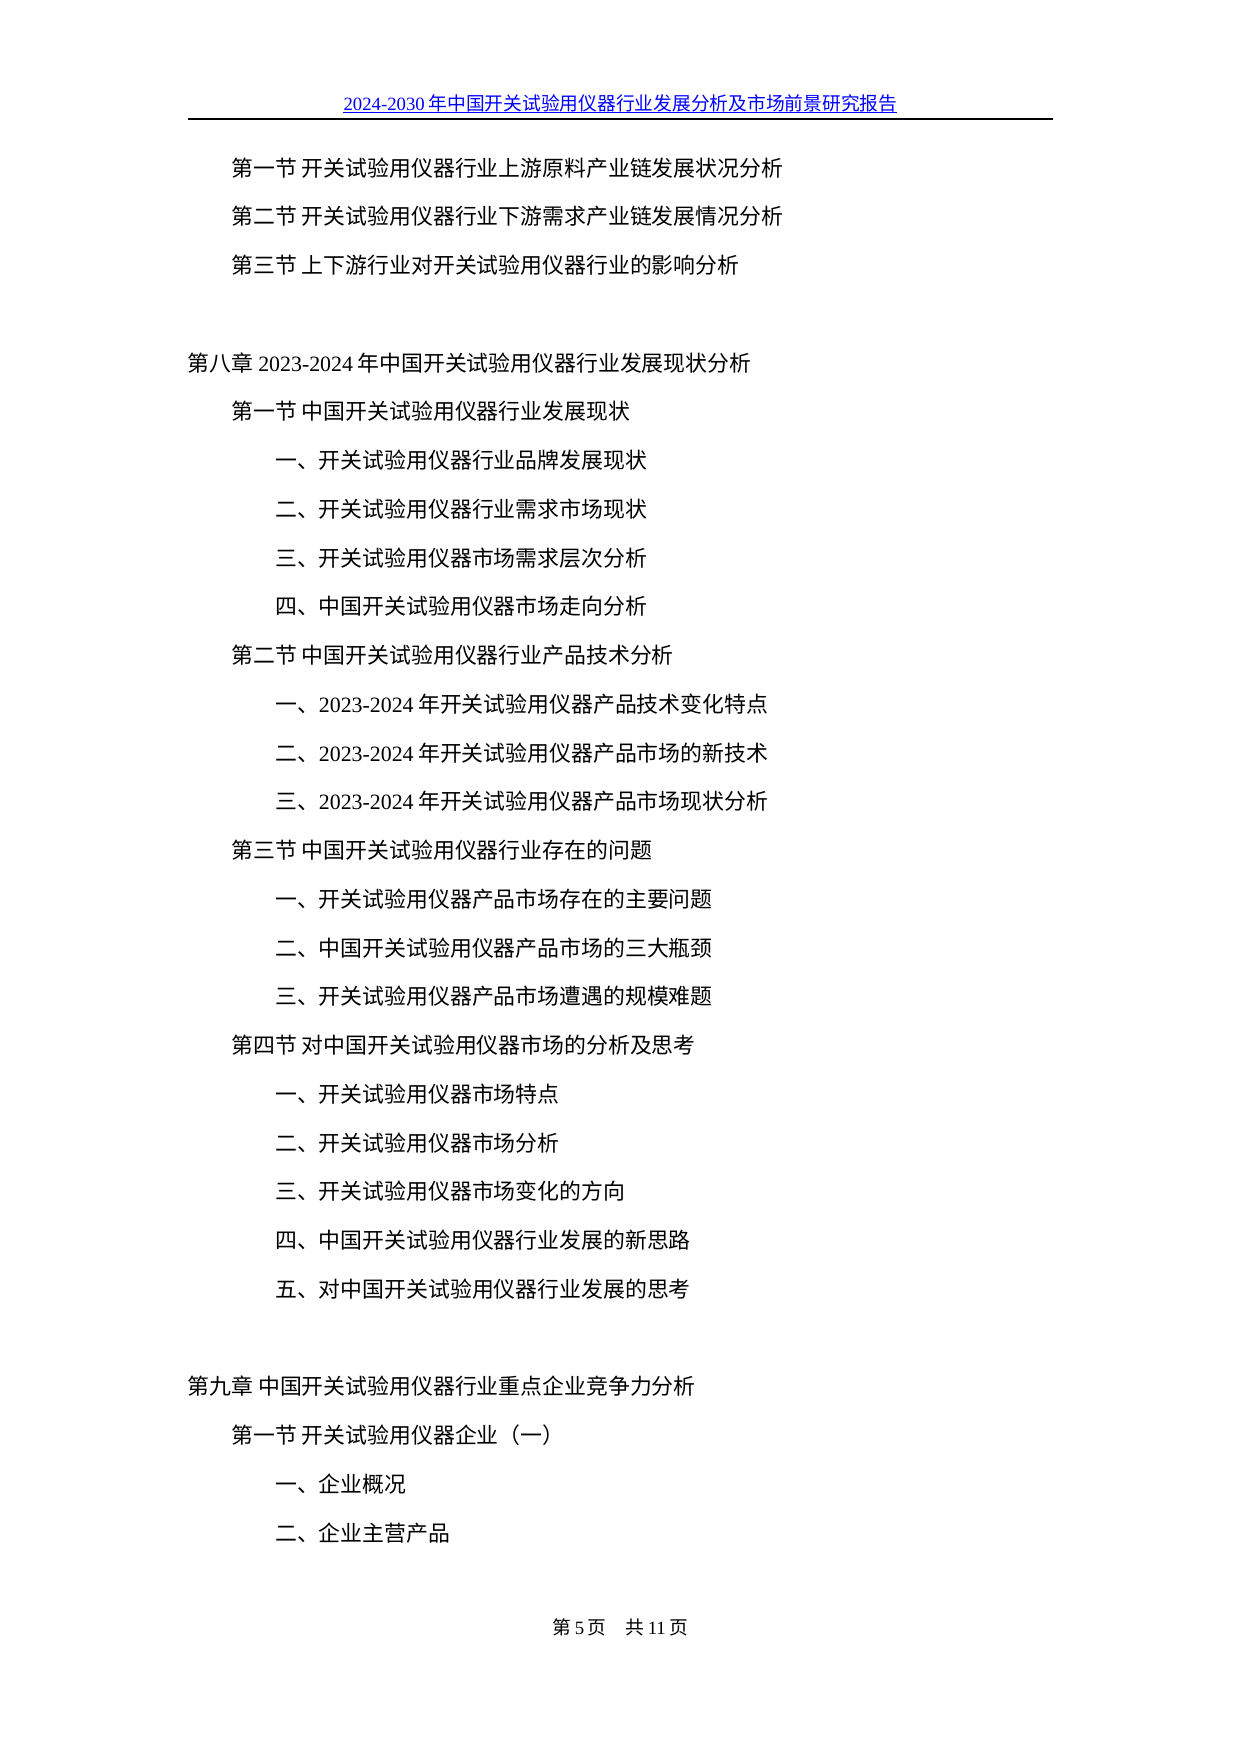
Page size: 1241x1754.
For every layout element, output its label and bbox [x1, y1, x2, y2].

text [187, 150, 1053, 1548]
